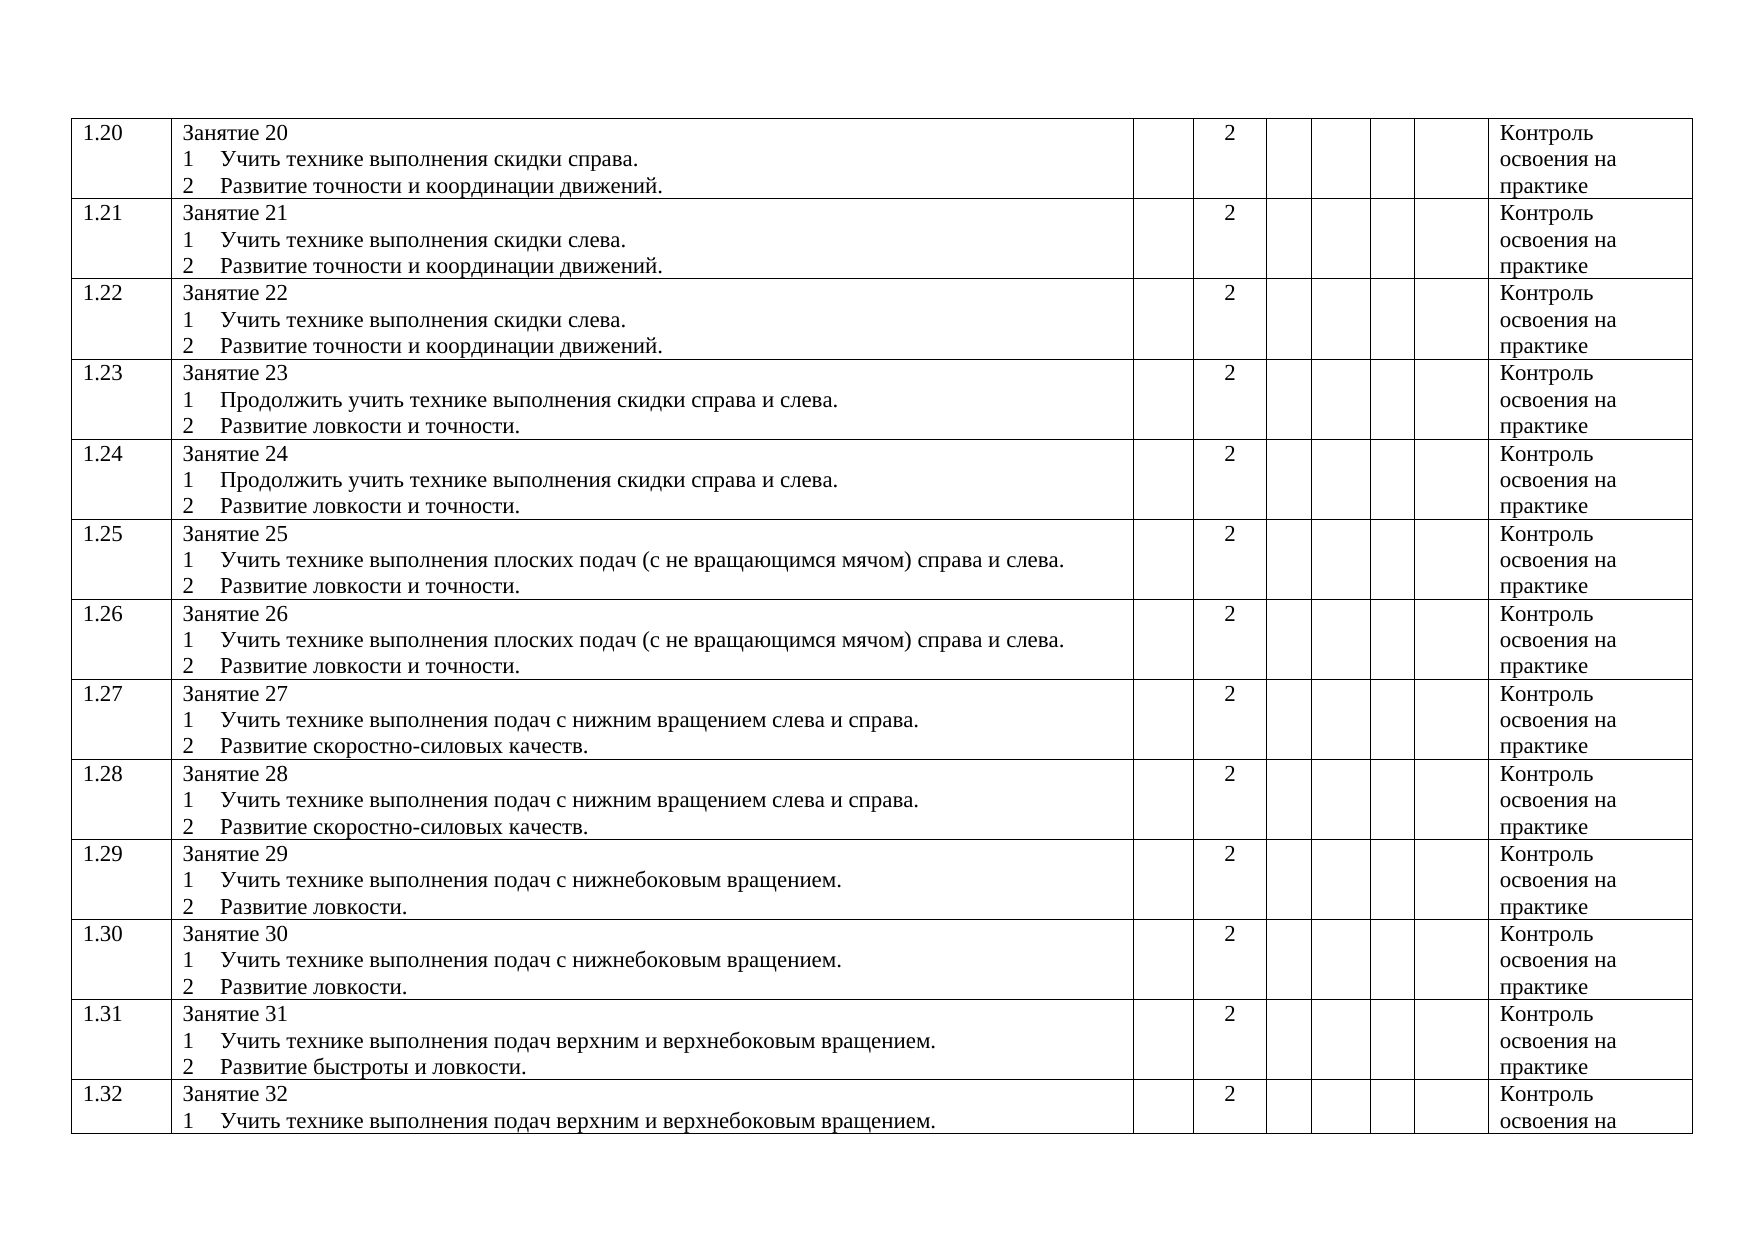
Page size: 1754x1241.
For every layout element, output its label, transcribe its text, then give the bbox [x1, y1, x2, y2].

table_cell Контроль освоения на практике [1489, 600, 1692, 679]
table_cell Контроль освоения на практике [1489, 520, 1692, 599]
table_cell Занятие 30 Учить технике выполнения подач с нижнебоковым вращением. Развитие ловкости. [172, 920, 1133, 999]
table_cell [1134, 119, 1193, 198]
table_cell Контроль освоения на практике [1489, 840, 1692, 919]
table_cell [1371, 279, 1414, 358]
table_cell [1371, 360, 1414, 438]
table_cell Контроль освоения на практике [1489, 360, 1692, 438]
table_cell Занятие 20 Учить технике выполнения скидки справа. Развитие точности и координации движений. [172, 119, 1133, 198]
table_cell [1415, 520, 1488, 599]
table_cell [1312, 920, 1370, 999]
table_cell [1267, 920, 1311, 999]
table_cell 1.21 [72, 199, 171, 278]
table_cell Занятие 26 Учить технике выполнения плоских подач (с не вращающимся мячом) справа и слева. Развитие ловкости и точности. [172, 600, 1133, 679]
table_cell 1.23 [72, 360, 171, 438]
table_cell Занятие 23 Продолжить учить технике выполнения скидки справа и слева. Развитие ловкости и точности. [172, 360, 1133, 438]
table_cell [1312, 1000, 1370, 1079]
table_cell [1371, 199, 1414, 278]
table_cell 2 [1194, 760, 1266, 839]
table_cell [1312, 360, 1370, 438]
table_cell [1267, 680, 1311, 759]
table_cell [1312, 279, 1370, 358]
table_cell [1415, 600, 1488, 679]
table_cell [1134, 680, 1193, 759]
table_cell [1134, 520, 1193, 599]
table_cell 1.26 [72, 600, 171, 679]
table_cell [1134, 1080, 1193, 1133]
table_cell [1415, 760, 1488, 839]
table_cell [1312, 199, 1370, 278]
table_cell 1.22 [72, 279, 171, 358]
table_cell [1267, 1000, 1311, 1079]
table_cell [1134, 920, 1193, 999]
table_cell [1312, 520, 1370, 599]
table_cell [1371, 119, 1414, 198]
table_cell [1312, 680, 1370, 759]
table_cell [1371, 520, 1414, 599]
table_cell Занятие 29 Учить технике выполнения подач с нижнебоковым вращением. Развитие ловкости. [172, 840, 1133, 919]
table_cell 2 [1194, 840, 1266, 919]
table_cell Контроль освоения на практике [1489, 760, 1692, 839]
table_cell [1267, 199, 1311, 278]
table_cell [1267, 600, 1311, 679]
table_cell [172, 1080, 1133, 1133]
table_cell Контроль освоения на практике [1489, 199, 1692, 278]
table_cell Занятие 25 Учить технике выполнения плоских подач (с не вращающимся мячом) справа и слева. Развитие ловкости и точности. [172, 520, 1133, 599]
table_cell [1371, 440, 1414, 519]
table_cell [1134, 440, 1193, 519]
table_cell 2 [1194, 600, 1266, 679]
table_cell 1.28 [72, 760, 171, 839]
table_cell Контроль освоения на практике [1489, 680, 1692, 759]
table_cell [1134, 600, 1193, 679]
table_cell [1371, 760, 1414, 839]
table_cell [1415, 360, 1488, 438]
table_cell Занятие 31 Учить технике выполнения подач верхним и верхнебоковым вращением. Развитие быстроты и ловкости. [172, 1000, 1133, 1079]
table_cell 2 [1194, 440, 1266, 519]
table_cell Занятие 28 Учить технике выполнения подач с нижним вращением слева и справа. Развитие скоростно-силовых качеств. [172, 760, 1133, 839]
table_cell [1312, 760, 1370, 839]
table_cell 2 [1194, 1000, 1266, 1079]
table_cell [1134, 760, 1193, 839]
table_cell [1312, 1080, 1370, 1133]
table_cell [1415, 1080, 1488, 1133]
table_cell [1415, 440, 1488, 519]
table_cell 2 [1194, 119, 1266, 198]
table_cell [1415, 1000, 1488, 1079]
table_cell [1267, 840, 1311, 919]
table_cell [1312, 600, 1370, 679]
table_cell [1267, 520, 1311, 599]
table_cell Занятие 21 Учить технике выполнения скидки слева. Развитие точности и координации движений. [172, 199, 1133, 278]
table_cell [1415, 920, 1488, 999]
table_cell 1.30 [72, 920, 171, 999]
table_cell [1371, 1080, 1414, 1133]
table_cell Занятие 24 Продолжить учить технике выполнения скидки справа и слева. Развитие ловкости и точности. [172, 440, 1133, 519]
table_cell 1.27 [72, 680, 171, 759]
table_cell [1267, 119, 1311, 198]
table_cell [1134, 1000, 1193, 1079]
table_cell 1.25 [72, 520, 171, 599]
table_cell [1312, 119, 1370, 198]
table_cell 2 [1194, 199, 1266, 278]
table_cell 1.32 [72, 1080, 171, 1133]
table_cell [1489, 119, 1692, 198]
table_cell Контроль освоения на практике [1489, 279, 1692, 358]
table_cell [1267, 440, 1311, 519]
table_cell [1489, 1080, 1692, 1133]
table_cell [1312, 440, 1370, 519]
table_cell 1.31 [72, 1000, 171, 1079]
table_cell 2 [1194, 360, 1266, 438]
table_cell [1415, 279, 1488, 358]
table_cell [1267, 760, 1311, 839]
table_cell Занятие 22 Учить технике выполнения скидки слева. Развитие точности и координации движений. [172, 279, 1133, 358]
table_cell [1134, 360, 1193, 438]
table_cell [1415, 199, 1488, 278]
table_cell Контроль освоения на практике [1489, 440, 1692, 519]
table_cell [1134, 840, 1193, 919]
table_cell 1.29 [72, 840, 171, 919]
table_cell [1267, 279, 1311, 358]
table_cell [1415, 680, 1488, 759]
table_cell [1371, 840, 1414, 919]
table_cell [1134, 279, 1193, 358]
table_cell 2 [1194, 279, 1266, 358]
table_cell [1267, 1080, 1311, 1133]
table_cell [1371, 920, 1414, 999]
table_cell [1415, 119, 1488, 198]
table_cell [1371, 600, 1414, 679]
table_cell [1371, 680, 1414, 759]
table_cell [1312, 840, 1370, 919]
table_cell 1.24 [72, 440, 171, 519]
table_cell 2 [1194, 1080, 1266, 1133]
table_cell 2 [1194, 680, 1266, 759]
table_cell 2 [1194, 520, 1266, 599]
table_cell Контроль освоения на практике [1489, 1000, 1692, 1079]
table_cell [1415, 840, 1488, 919]
table_cell [1267, 360, 1311, 438]
table_cell 1.20 [72, 119, 171, 198]
table_cell [1134, 199, 1193, 278]
table_cell Контроль освоения на практике [1489, 920, 1692, 999]
table_cell 2 [1194, 920, 1266, 999]
table_cell Занятие 27 Учить технике выполнения подач с нижним вращением слева и справа. Развитие скоростно-силовых качеств. [172, 680, 1133, 759]
table_cell [1371, 1000, 1414, 1079]
